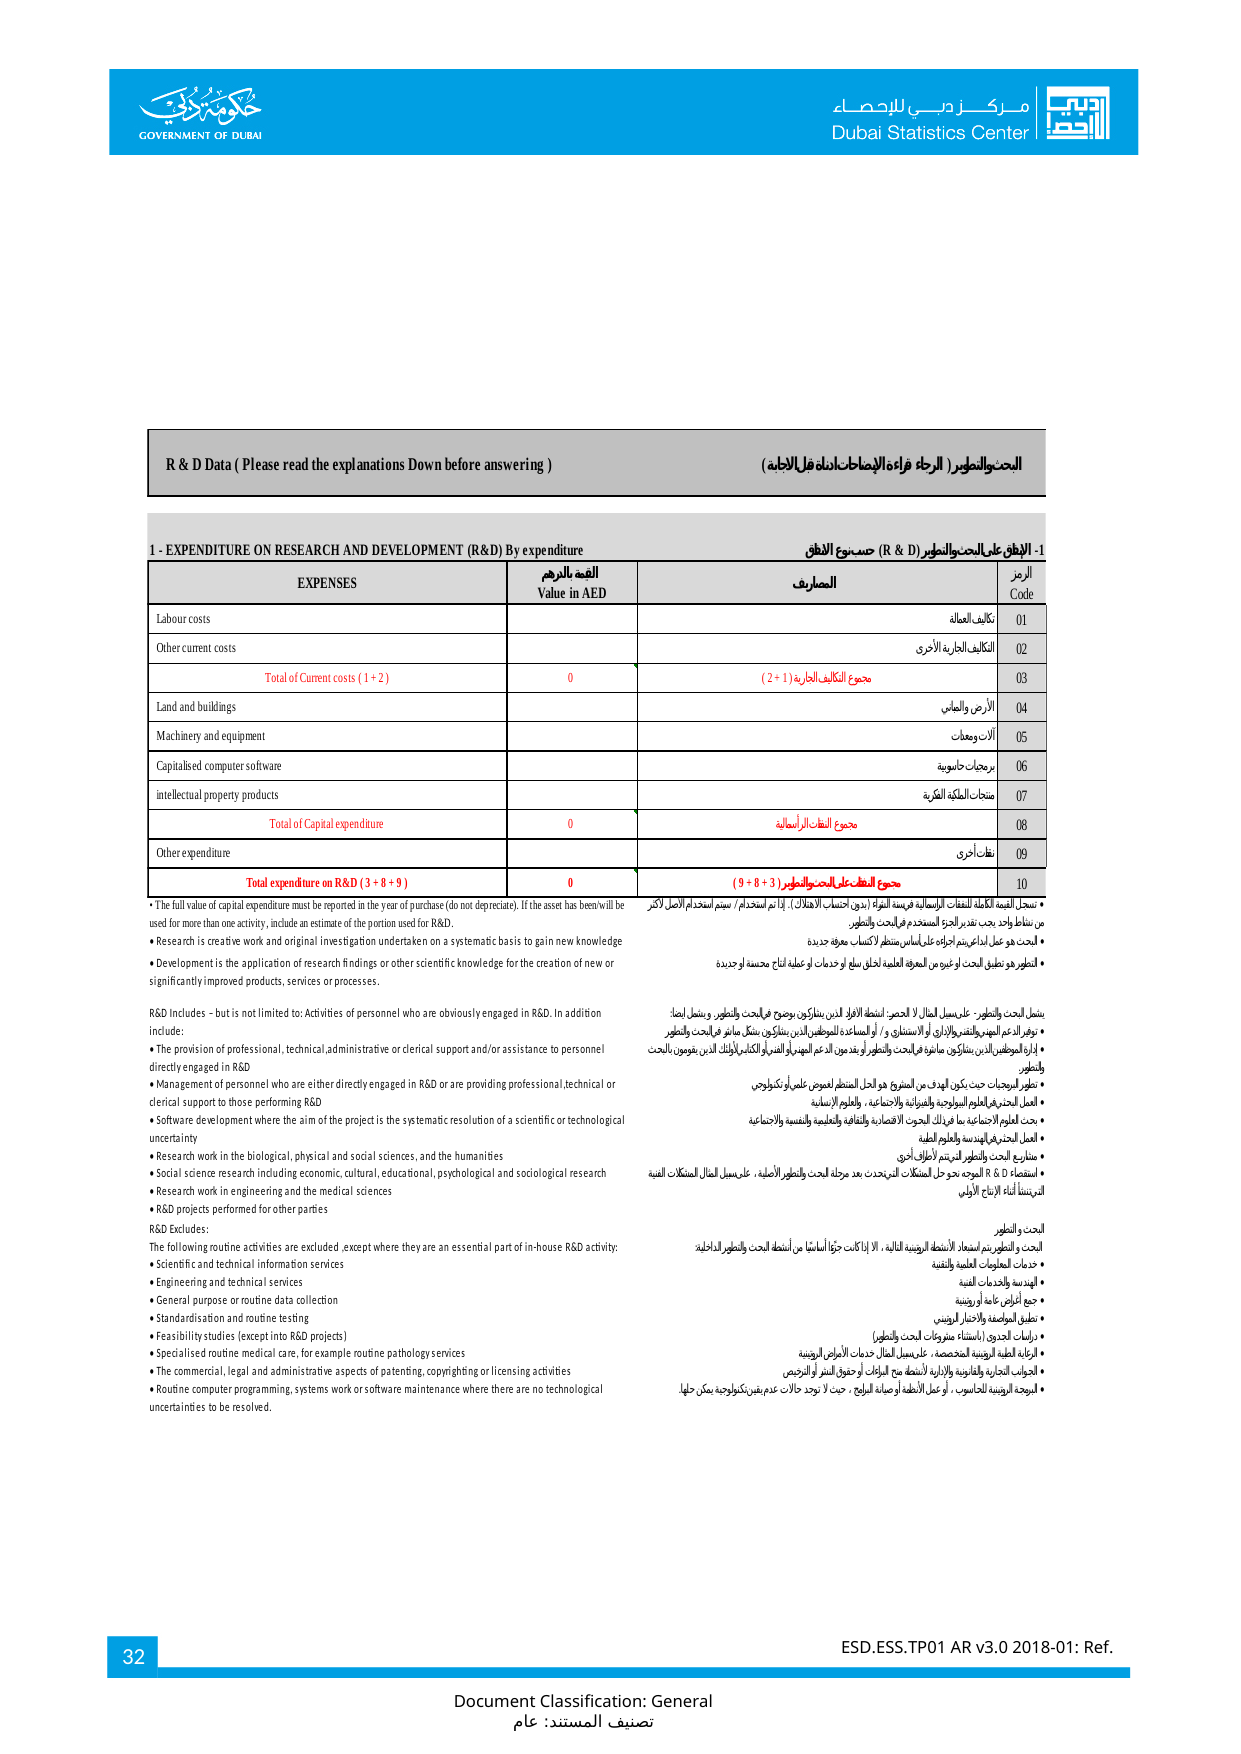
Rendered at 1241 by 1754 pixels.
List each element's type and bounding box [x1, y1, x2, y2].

picture [1090, 99, 1098, 110]
picture [106, 1632, 1131, 1681]
picture [231, 99, 240, 110]
picture [1048, 87, 1109, 138]
picture [1053, 123, 1087, 133]
picture [1096, 99, 1103, 138]
